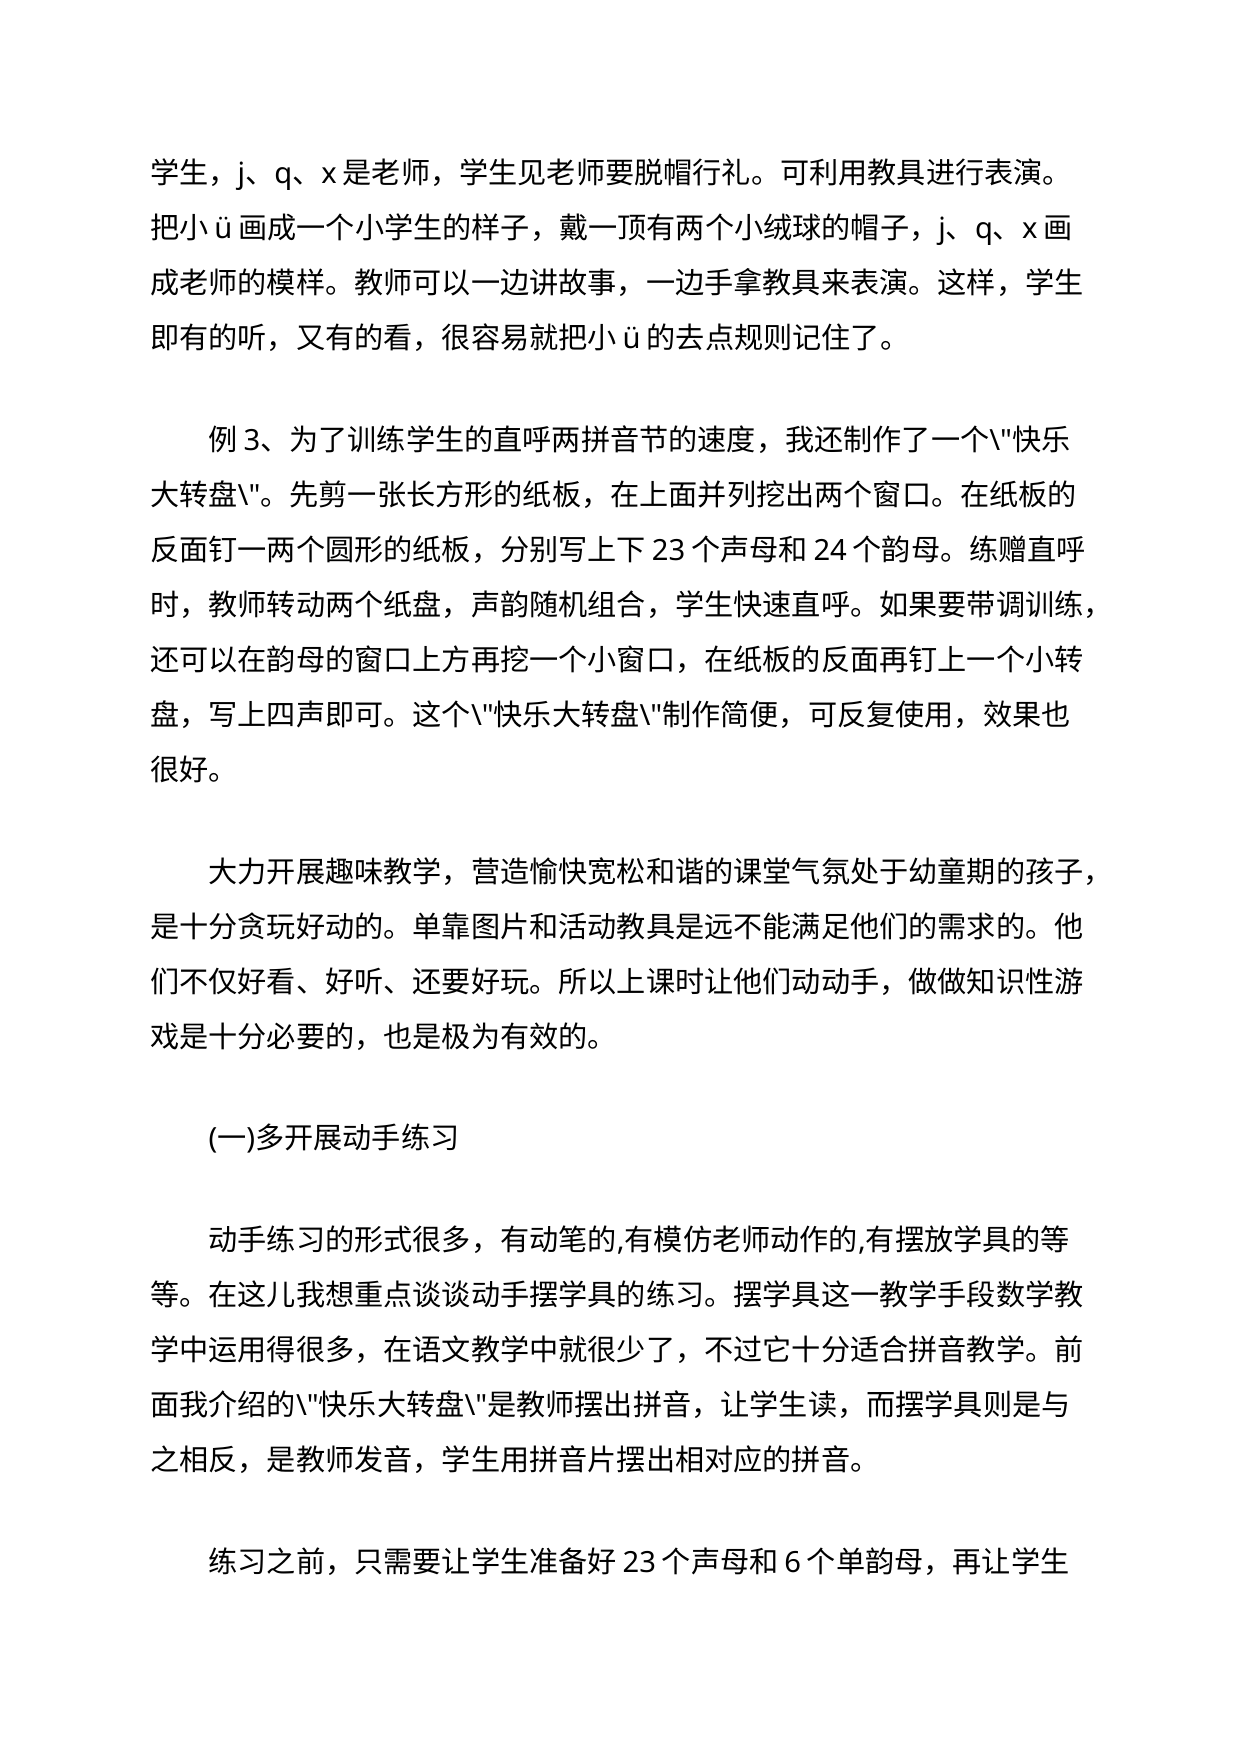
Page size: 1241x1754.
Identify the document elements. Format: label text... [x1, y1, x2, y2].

text 例3、为了训练学生的直呼两拼音节的速度，我还制作了一个\"快乐大转盘\"。先剪一张长方形的纸板，在上面并列挖出两个窗口。在纸板的反面钉一两个圆形的纸板，分别写上下23个声母和24个韵母。练赠直呼时，教师转动两个纸盘，声韵随机组合，学生快速直呼。如果要带调训练，还可以在韵母的窗口上方再挖一个小窗口，在纸板的反面再钉上一个小转盘，写上四声即可。这个\"快乐大转盘\"制作简便，可反复使用，效果也很好。 [150, 417, 1090, 789]
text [150, 1538, 1090, 1581]
text 动手练习的形式很多，有动笔的,有模仿老师动作的,有摆放学具的等等。在这儿我想重点谈谈动手摆学具的练习。摆学具这一教学手段数学教学中运用得很多，在语文教学中就很少了，不过它十分适合拼音教学。前面我介绍的\"快乐大转盘\"是教师摆出拼音，让学生读，而摆学具则是与之相反，是教师发音，学生用拼音片摆出相对应的拼音。 [150, 1217, 1090, 1479]
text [150, 150, 1090, 357]
text (一)多开展动手练习 [150, 1115, 1090, 1157]
text 大力开展趣味教学，营造愉快宽松和谐的课堂气氛处于幼童期的孩子，是十分贪玩好动的。单靠图片和活动教具是远不能满足他们的需求的。他们不仅好看、好听、还要好玩。所以上课时让他们动动手，做做知识性游戏是十分必要的，也是极为有效的。 [150, 848, 1090, 1055]
